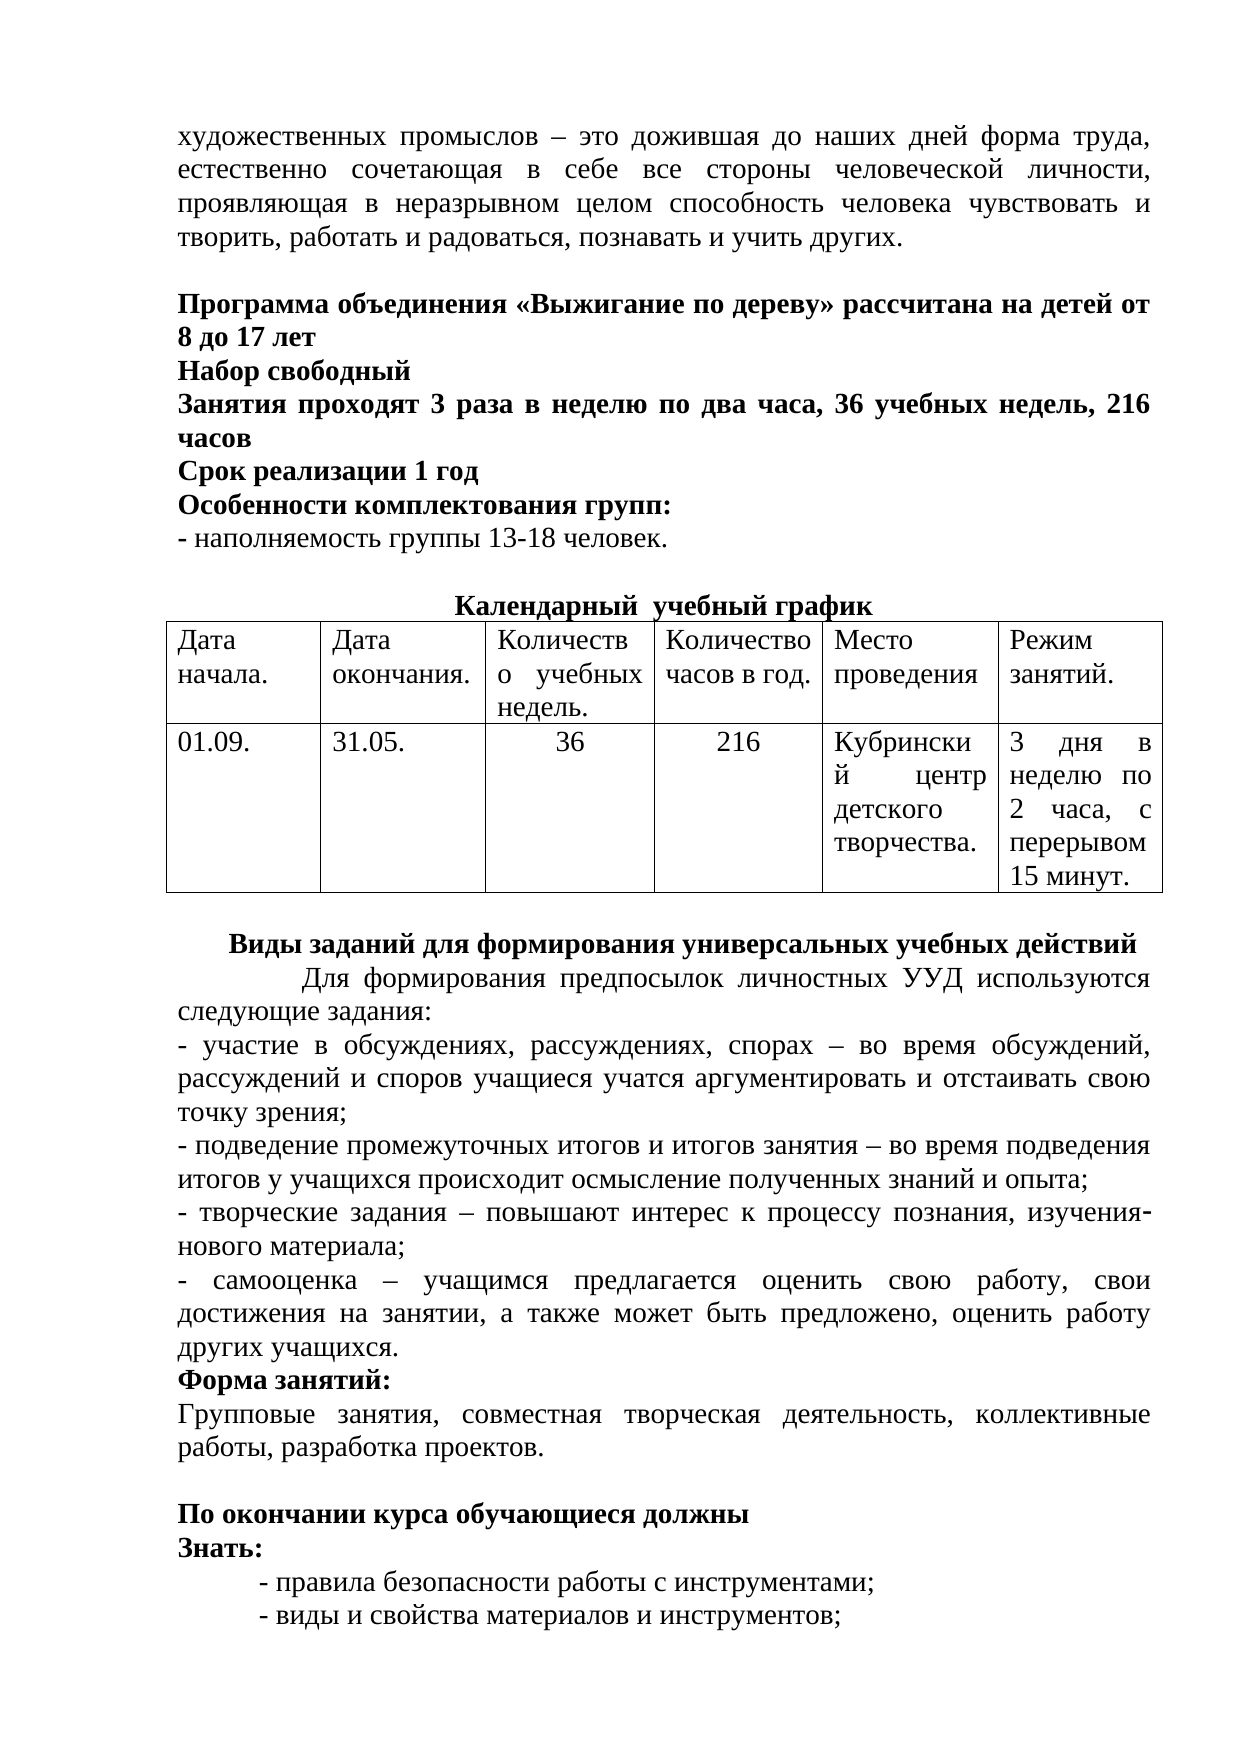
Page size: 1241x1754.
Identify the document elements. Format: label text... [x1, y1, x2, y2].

text Групповые занятия, совместная творческая деятельность, коллективные работы, разработка проектов. [177, 1396, 1152, 1463]
list - самооценка – учащимся предлагается оценить свою работу, свои достижения на занятии, а также может быть предложено, оценить работу других учащихся. [177, 1262, 1152, 1362]
text - наполняемость группы 13-18 человек. [177, 521, 1152, 554]
text Программа объединения «Выжигание по дереву» рассчитана на детей от 8 до 17 лет [177, 286, 1152, 353]
table_cell 3 дня в неделю по 2 часа, с перерывом 15 минут. [999, 724, 1162, 892]
list - подведение промежуточных итогов и итогов занятия – во время подведения итогов у учащихся происходит осмысление полученных знаний и опыта; [177, 1127, 1152, 1194]
text Срок реализации 1 год [177, 453, 1152, 487]
list - виды и свойства материалов и инструментов; [259, 1597, 1152, 1631]
table_cell 216 [655, 724, 822, 892]
table_cell Кубринский центр детского творчества. [823, 724, 998, 892]
list - творческие задания – повышают интерес к процессу познания, изучения нового материала; [177, 1194, 1152, 1262]
text По окончании курса обучающиеся должны [177, 1497, 1152, 1530]
text Знать: [177, 1530, 1152, 1564]
list - правила безопасности работы с инструментами; [259, 1564, 1152, 1597]
text Календарный учебный график [177, 588, 1152, 621]
table_header Количество часов в год. [655, 622, 822, 723]
text Виды заданий для формирования универсальных учебных действий [177, 926, 1152, 960]
table_header Количество учебных недель. [486, 622, 654, 723]
table_header Режим занятий. [999, 622, 1162, 723]
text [177, 118, 1152, 252]
text Форма занятий: [177, 1362, 1152, 1396]
text Набор свободный [177, 353, 1152, 386]
table_cell 01.09. [167, 724, 320, 892]
table_cell 36 [486, 724, 654, 892]
table_header Дата окончания. [321, 622, 485, 723]
text Занятия проходят 3 раза в неделю по два часа, 36 учебных недель, 216 часов [177, 386, 1152, 453]
list - участие в обсуждениях, рассуждениях, спорах – во время обсуждений, рассуждений и споров учащиеся учатся аргументировать и отстаивать свою точку зрения; [177, 1027, 1152, 1127]
table_header Место проведения [823, 622, 998, 723]
text Особенности комплектования групп: [177, 487, 1152, 521]
table_cell 31.05. [321, 724, 485, 892]
text Для формирования предпосылок личностных УУД используются следующие задания: [177, 960, 1152, 1027]
table_header Дата начала. [167, 622, 320, 723]
